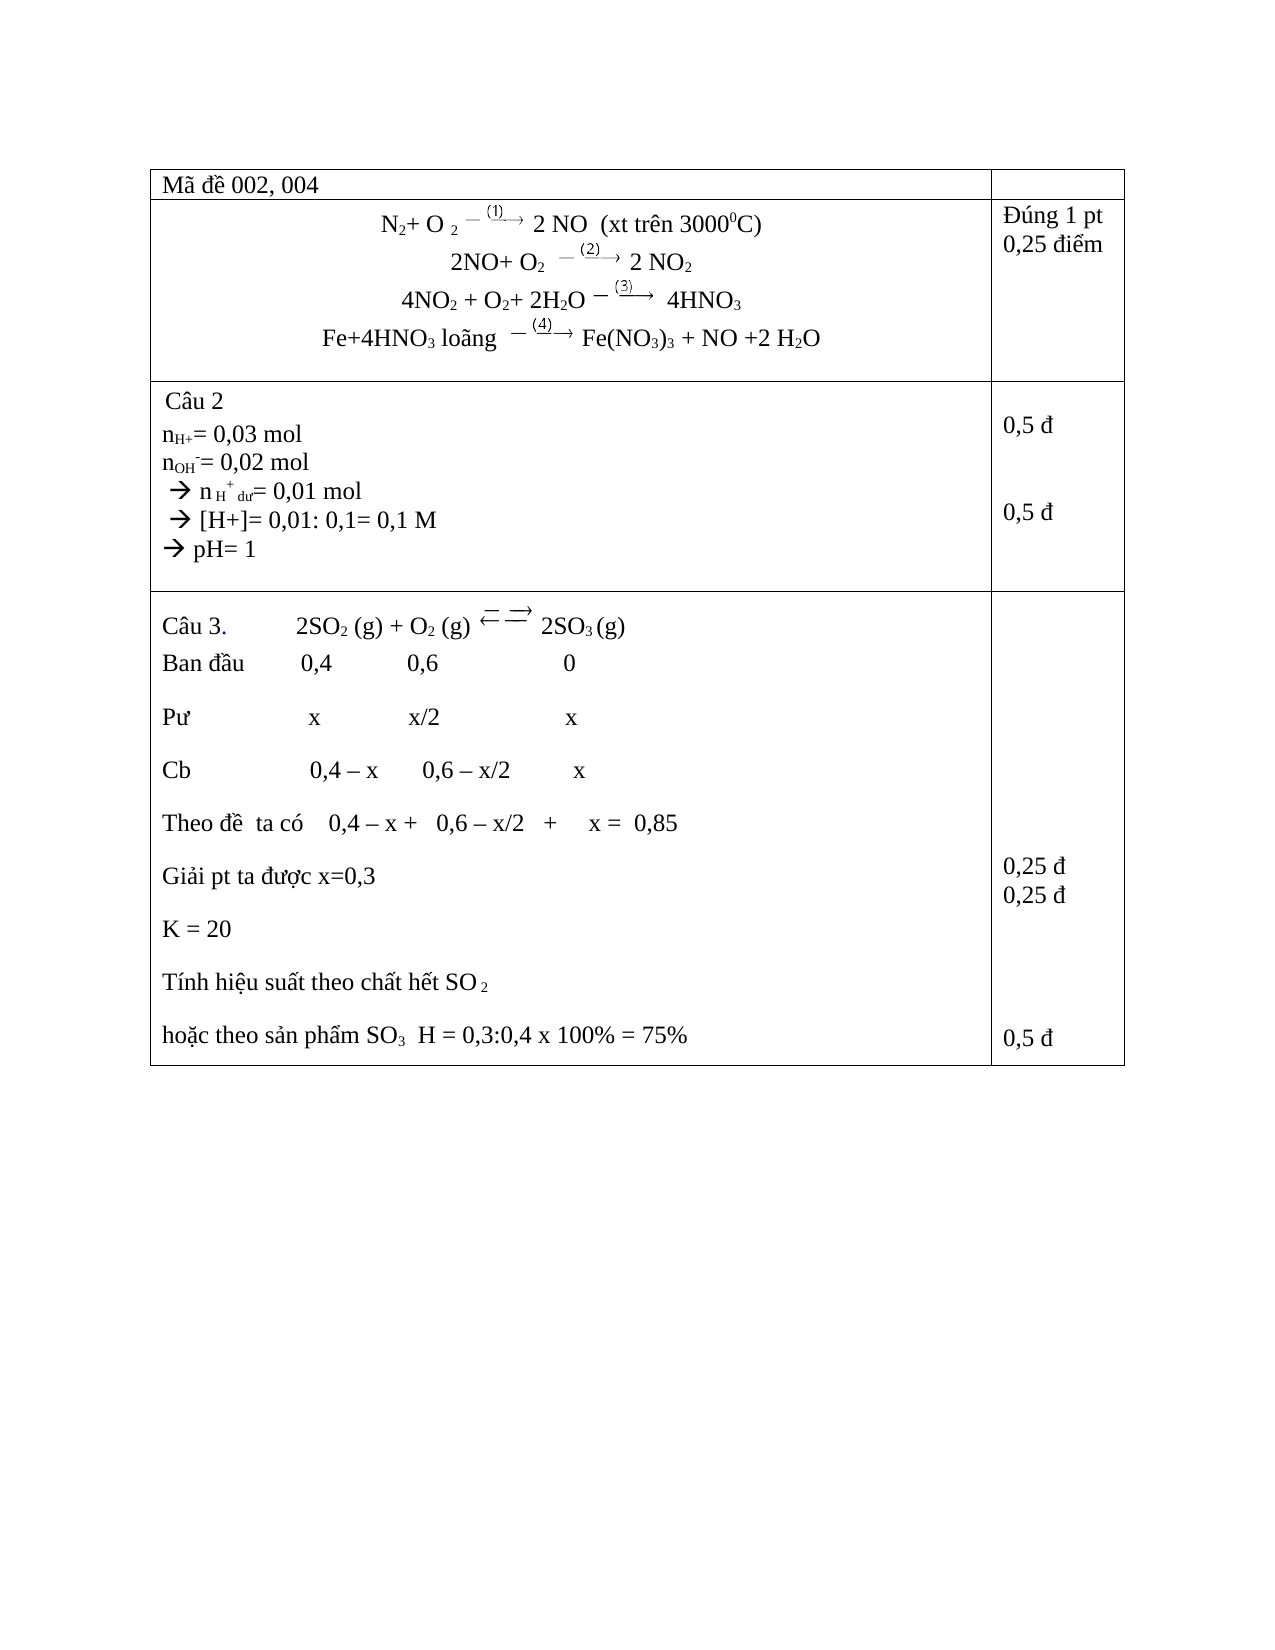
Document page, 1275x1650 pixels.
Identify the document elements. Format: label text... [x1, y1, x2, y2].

table_cell 0,25 đ 0,25 đ 0,5 đ [992, 592, 1124, 1065]
table_cell Đúng 1 pt 0,25 điểm [992, 200, 1124, 381]
table_cell Câu 2 nH+= 0,03 mol nOH-= 0,02 mol n H+ dư= 0,01 mol [H+]= 0,01: 0,1= 0,1 M pH= 1 [151, 382, 991, 591]
table_cell 0,5 đ 0,5 đ [992, 382, 1124, 591]
table_cell N2+ O 22 NO (xt trên 30000C) 2NO+ O2 2 NO2 4NO2 + O2+ 2H2O 4HNO3 Fe+4HNO3 loãng Fe(NO3)3 + NO +2 H2O [151, 200, 991, 381]
table_cell Câu 3. 2SO2 (g) + O2 (g) 2SO3 (g) Ban đầu 0,4 0,6 0 Pư x x/2 x Cb 0,4 – x 0,6 – x/2 x Theo đề ta có 0,4 – x + 0,6 – x/2 + x = 0,85 Giải pt ta được x=0,3 K = 20 Tính hiệu suất theo chất hết SO 2 hoặc theo sản phẩm SO3 H = 0,3:0,4 x 100% = 75% [151, 592, 991, 1065]
table_header [992, 170, 1124, 199]
table_header Mã đề 002, 004 [151, 170, 991, 199]
